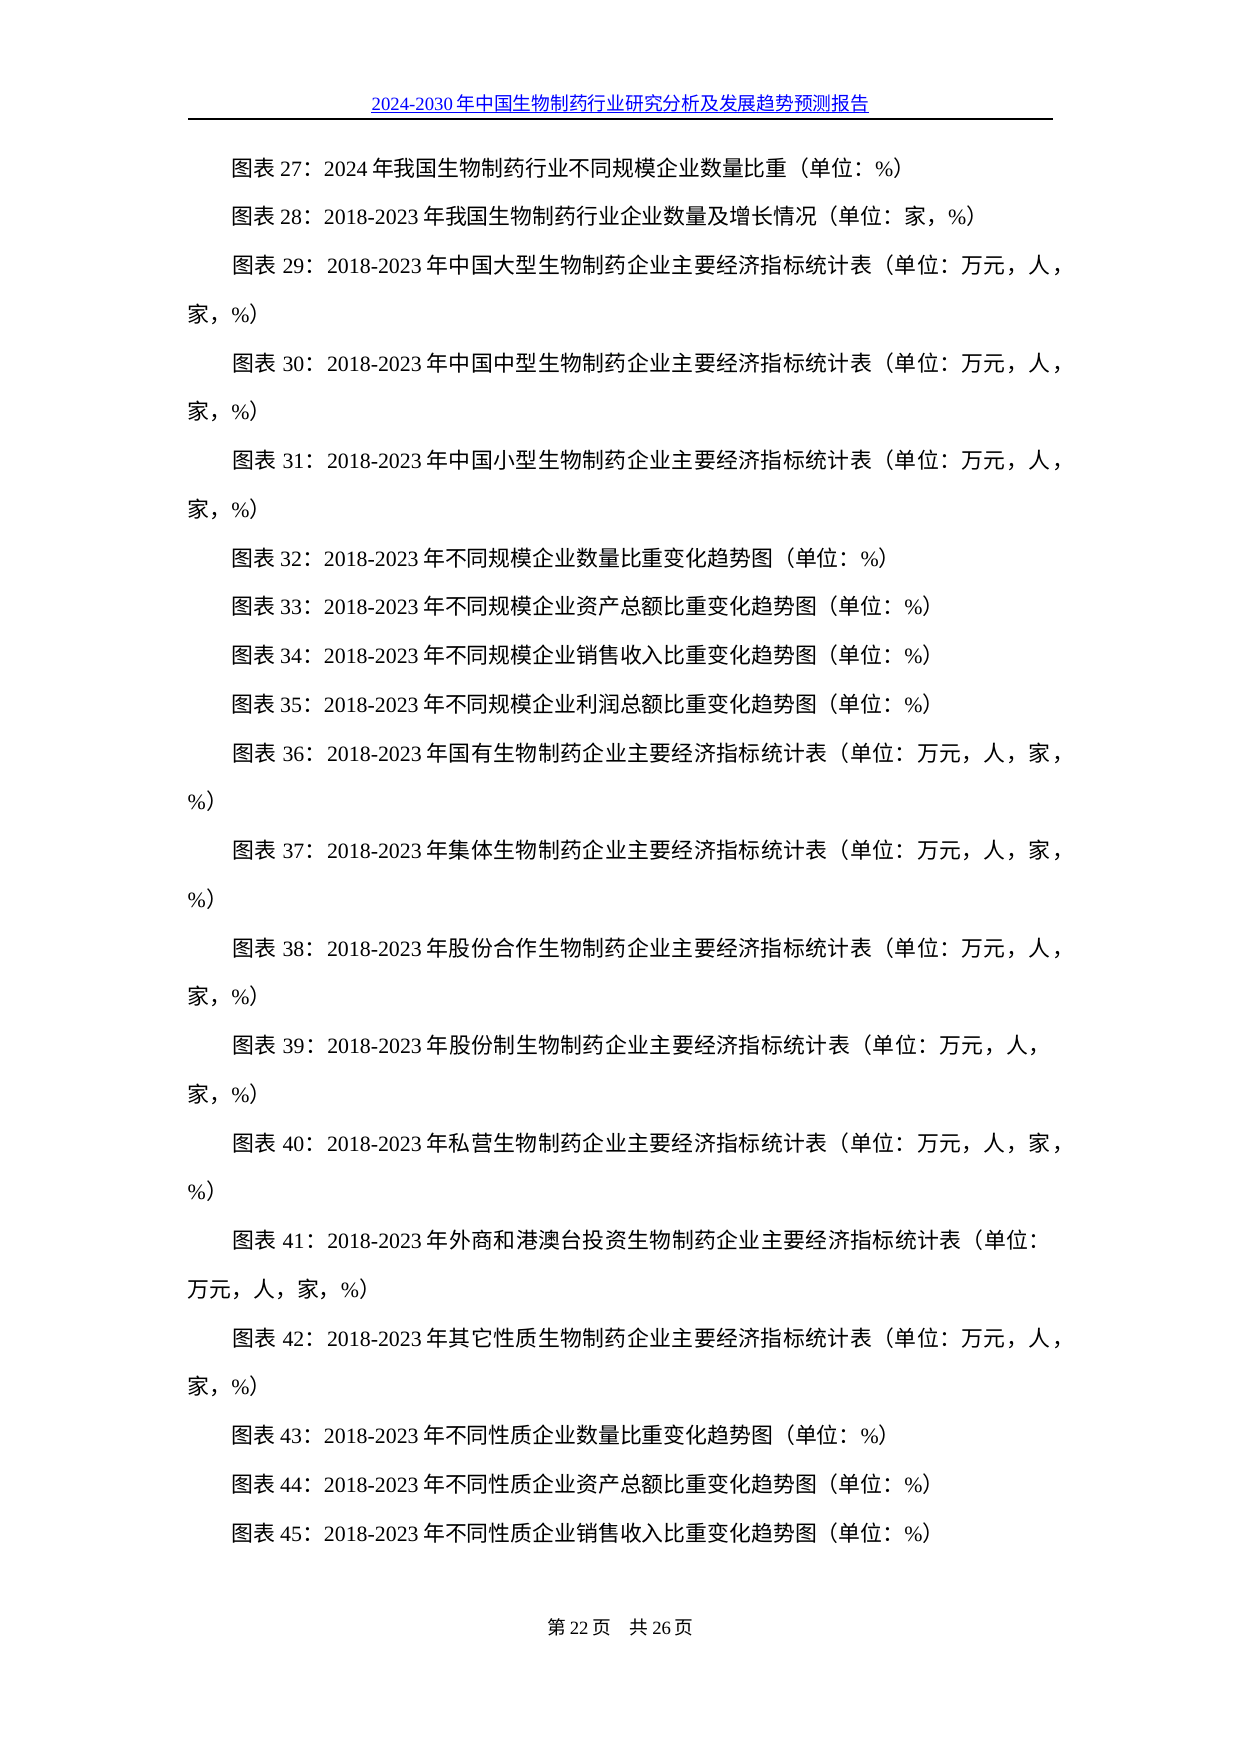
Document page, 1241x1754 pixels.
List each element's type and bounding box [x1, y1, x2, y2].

text [187, 150, 1053, 1548]
